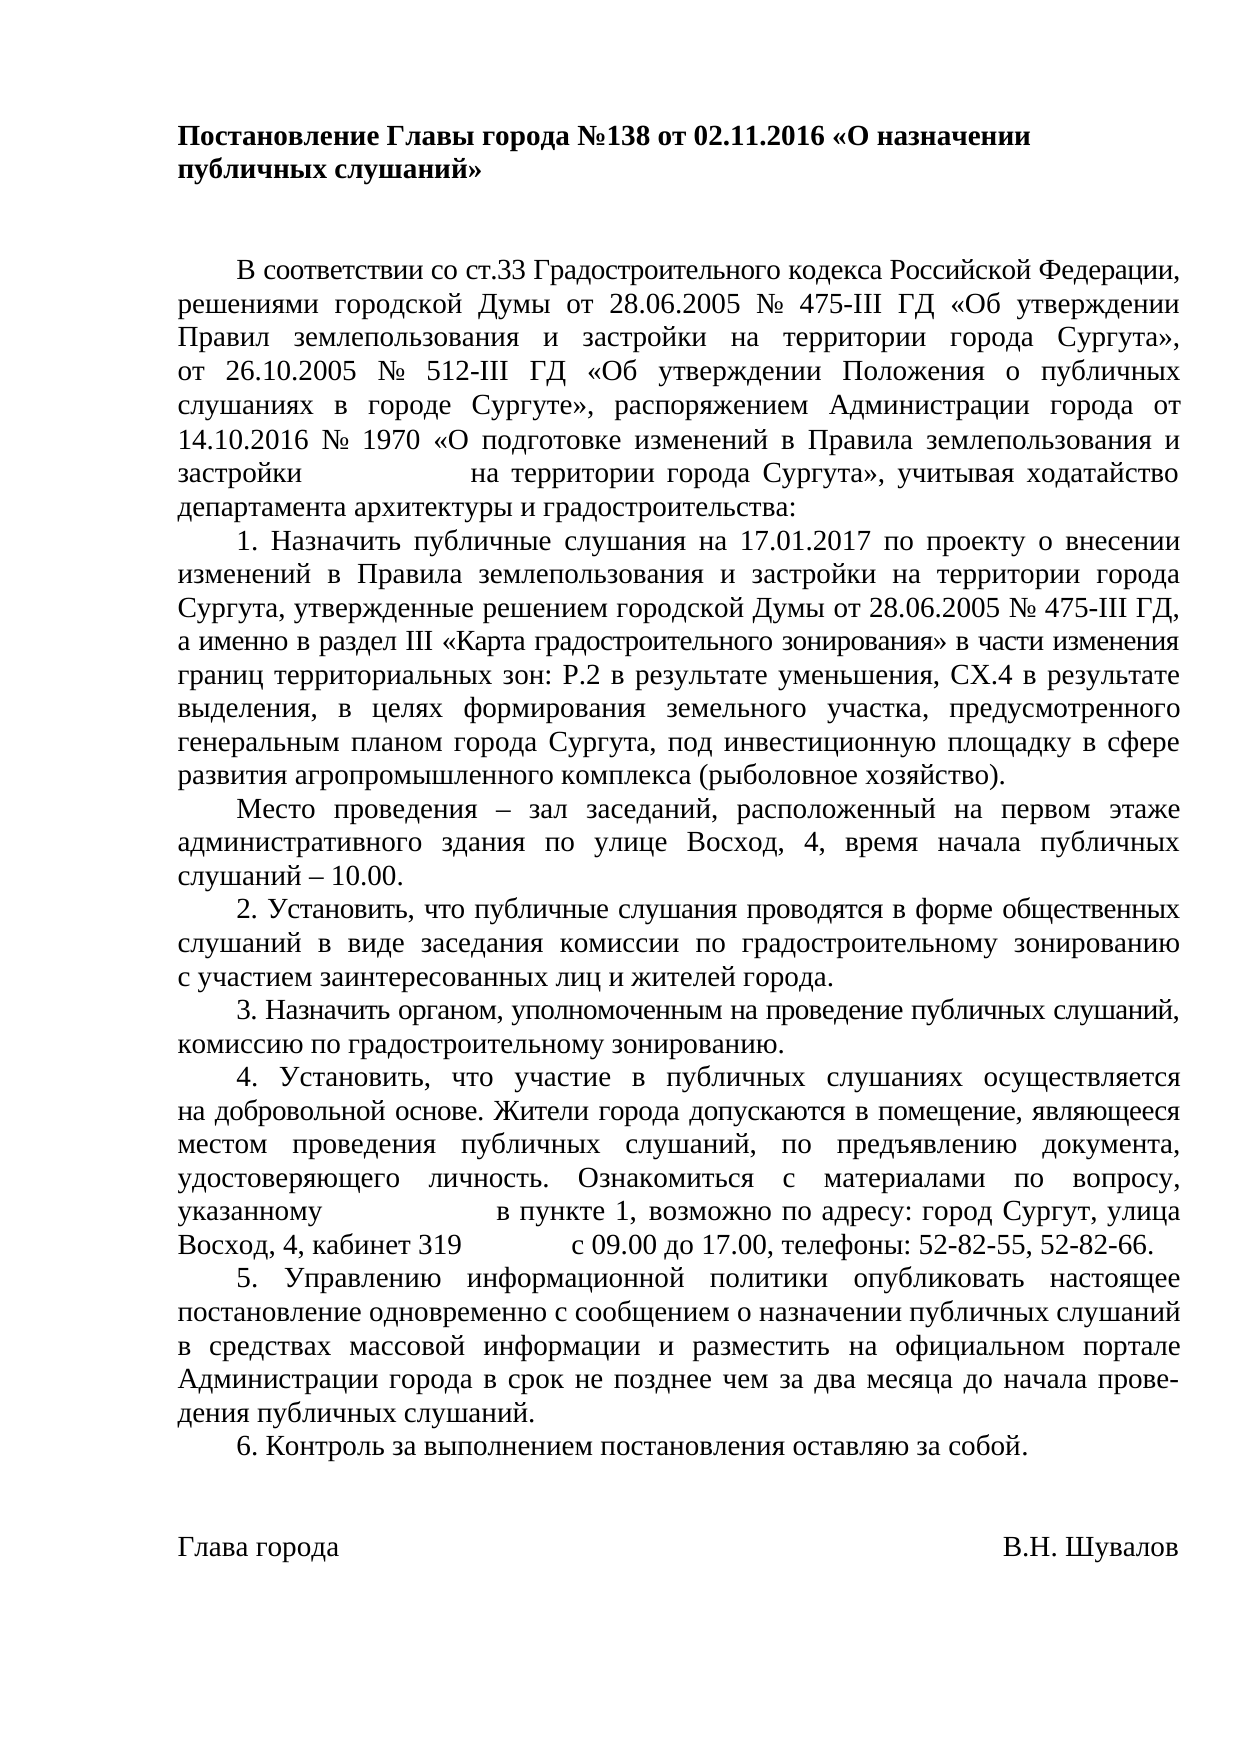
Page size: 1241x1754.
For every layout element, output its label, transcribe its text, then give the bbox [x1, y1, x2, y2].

text 6. Контроль за выполнением постановления оставляю за собой. [177, 1428, 1181, 1462]
text 1. Назначить публичные слушания на 17.01.2017 по проекту о внесении изменений в Правила землепользования и застройки на территории города Сургута, утвержденные решением городской Думы от 28.06.2005 № 475-III ГД, а именно в раздел III «Карта градостроительного зонирования» в части изменения границ территориальных зон: Р.2 в результате уменьшения, СХ.4 в результате выделения, в целях формирования земельного участка, предусмотренного генеральным планом города Сургута, под инвестиционную площадку в сфере развития агропромышленного комплекса (рыболовное хозяйство). [177, 523, 1181, 791]
text Место проведения – зал заседаний, расположенный на первом этаже административного здания по улице Восход, 4, время начала публичных слушаний – 10.00. [177, 791, 1181, 892]
text Глава города В.Н. Шувалов [177, 1529, 1181, 1562]
text Постановление Главы города №138 от 02.11.2016 «О назначении [177, 118, 1181, 152]
text В соответствии со ст.33 Градостроительного кодекса Российской Федерации, решениями городской Думы от 28.06.2005 № 475-III ГД «Об утверждении Правил землепользования и застройки на территории города Сургута», от 26.10.2005 № 512-III ГД «Об утверждении Положения о публичных слушаниях в городе Сургуте», распоряжением Администрации города от 14.10.2016 № 1970 «О подготовке изменений в Правила землепользования и застройки на территории города Сургута», учитывая ходатайство департамента архитектуры и градостроительства: [177, 252, 1181, 523]
text 2. Установить, что публичные слушания проводятся в форме общественных слушаний в виде заседания комиссии по градостроительному зонированию с участием заинтересованных лиц и жителей города. [177, 892, 1181, 992]
text 5. Управлению информационной политики опубликовать настоящее постановление одновременно с сообщением о назначении публичных слушаний в средствах массовой информации и разместить на официальном портале Администрации города в срок не позднее чем за два месяца до начала прове-дения публичных слушаний. [177, 1261, 1181, 1428]
text публичных слушаний» [177, 152, 1181, 185]
text 4. Установить, что участие в публичных слушаниях осуществляется на добровольной основе. Жители города допускаются в помещение, являющееся местом проведения публичных слушаний, по предъявлению документа, удостоверяющего личность. Ознакомиться с материалами по вопросу, указанному в пункте 1, возможно по адресу: город Сургут, улица Восход, 4, кабинет 319 с 09.00 до 17.00, телефоны: 52-82-55, 52-82-66. [177, 1059, 1181, 1261]
text 3. Назначить органом, уполномоченным на проведение публичных слушаний, комиссию по градостроительному зонированию. [177, 992, 1181, 1059]
